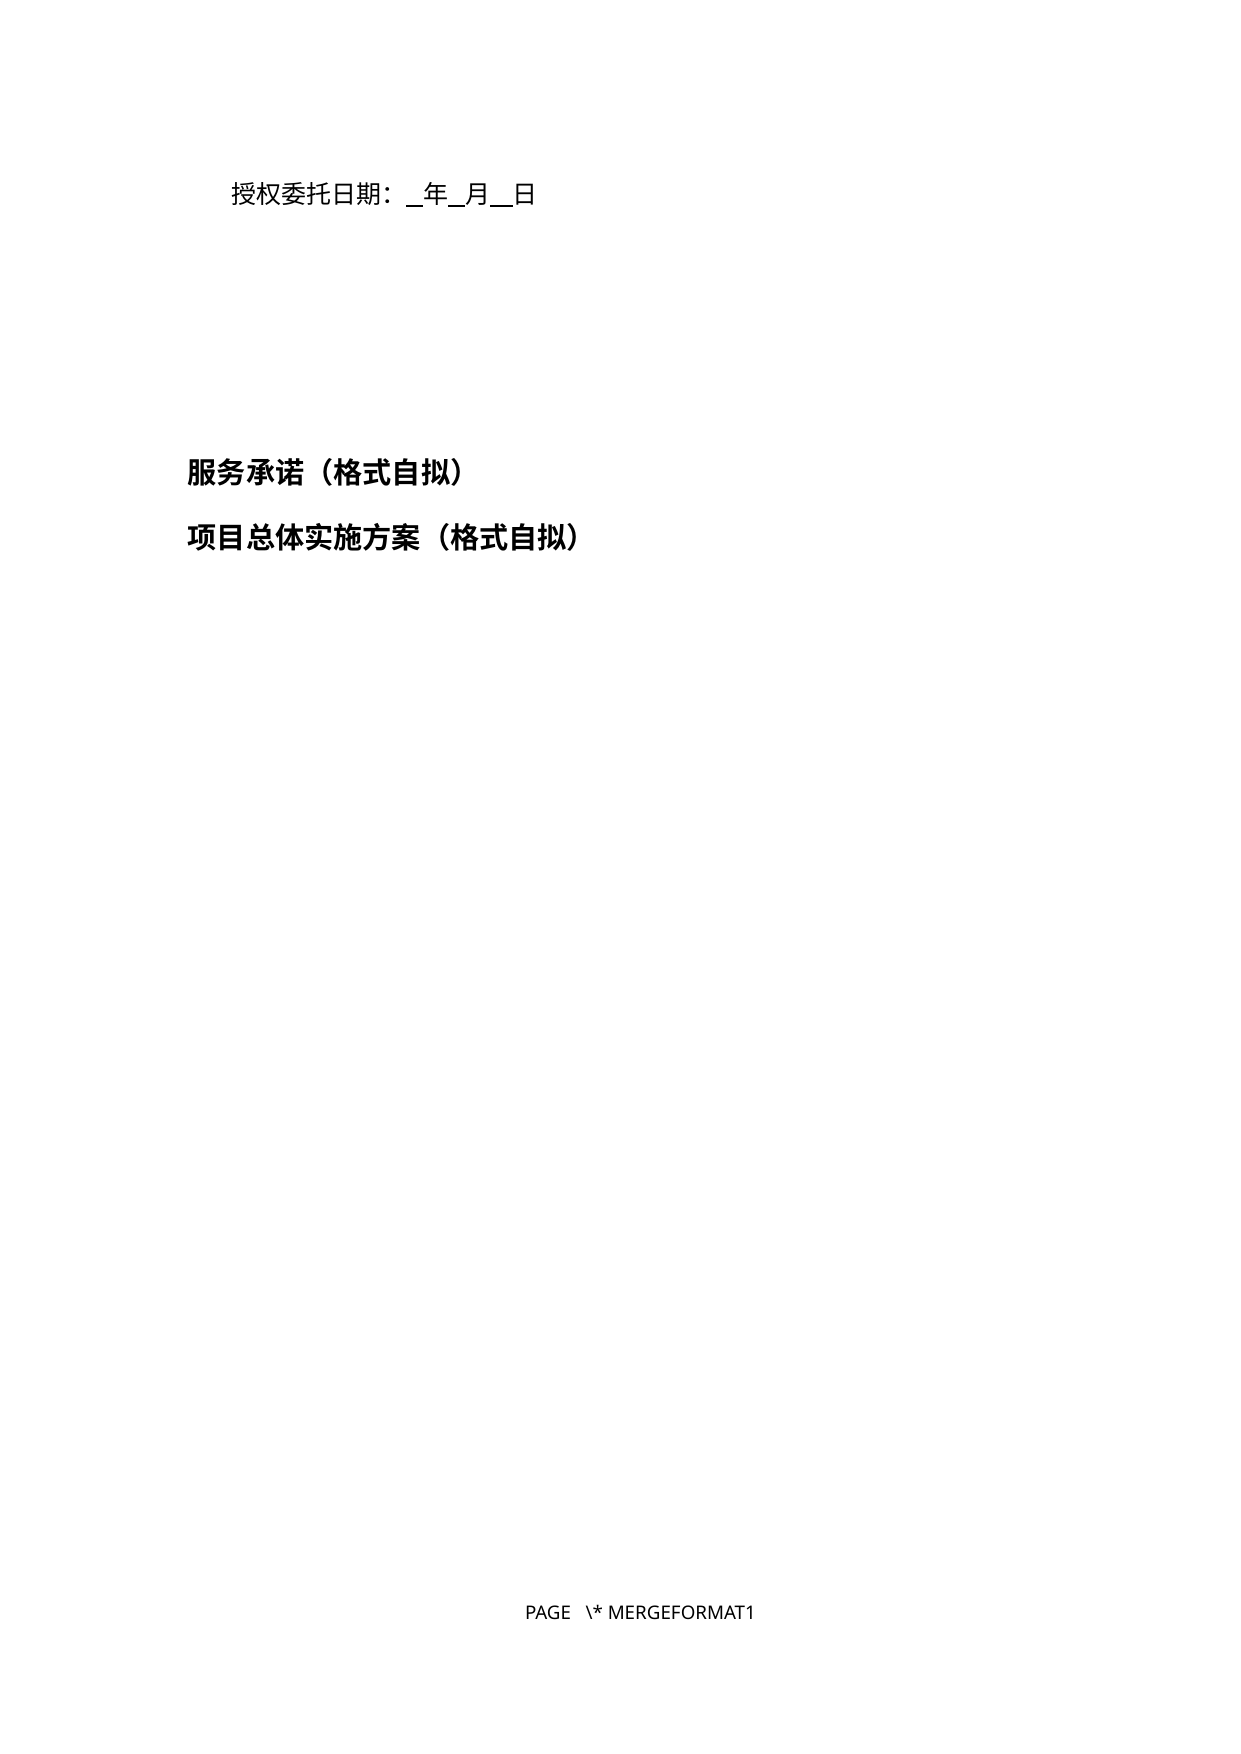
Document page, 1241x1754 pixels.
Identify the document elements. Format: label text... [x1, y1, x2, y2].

text 项目总体实施方案（格式自拟） [187, 503, 1093, 568]
text 授权委托日期： 年 月 日 [187, 160, 1093, 225]
text 服务承诺（格式自拟） [187, 438, 1093, 503]
